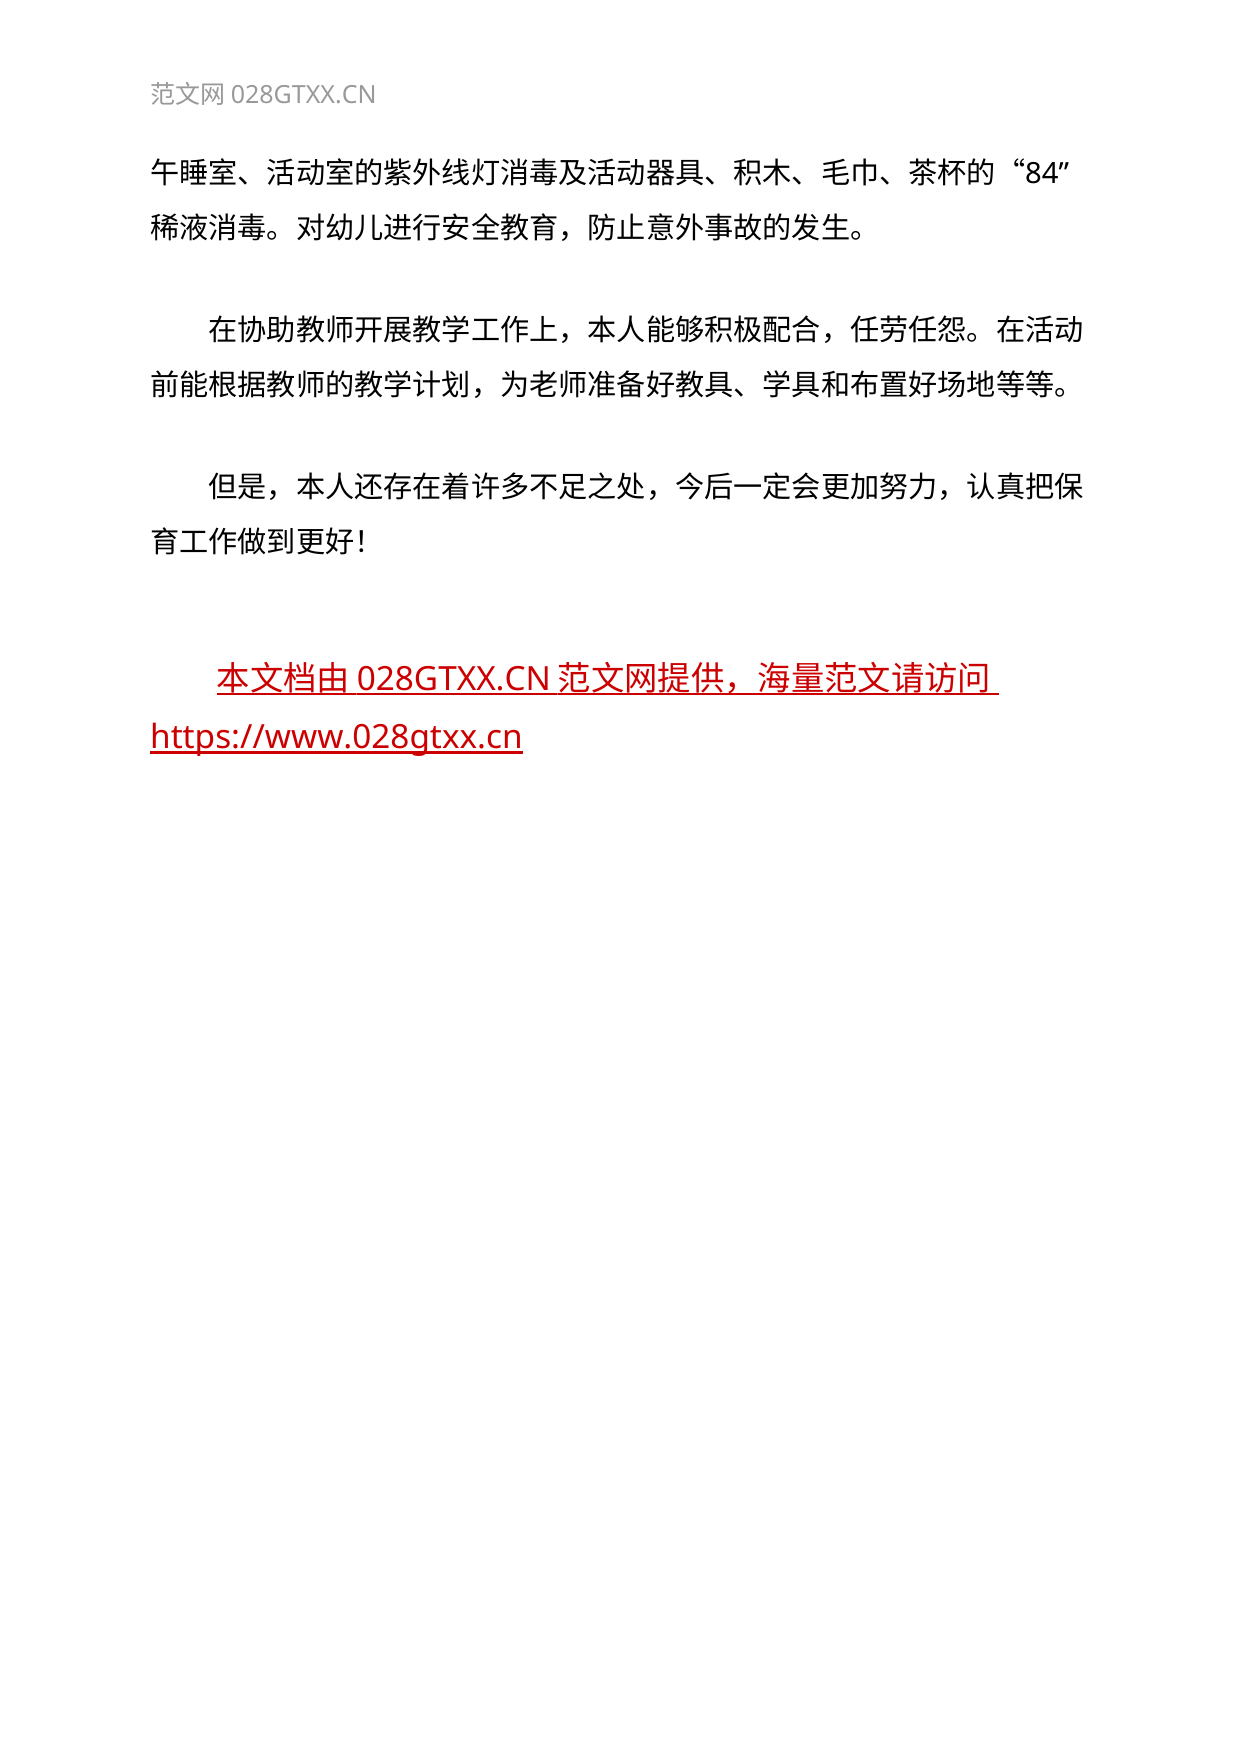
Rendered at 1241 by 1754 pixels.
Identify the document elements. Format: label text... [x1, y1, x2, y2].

text 但是，本人还存在着许多不足之处，今后一定会更加努力，认真把保育工作做到更好！ [150, 463, 1090, 561]
text 在协助教师开展教学工作上，本人能够积极配合，任劳任怨。在活动前能根据教师的教学计划，为老师准备好教具、学具和布置好场地等等。 [150, 307, 1090, 404]
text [150, 150, 1090, 247]
text 本文档由028GTXX.CN范文网提供，海量范文请访问 https://www.028gtxx.cn [150, 651, 1090, 759]
